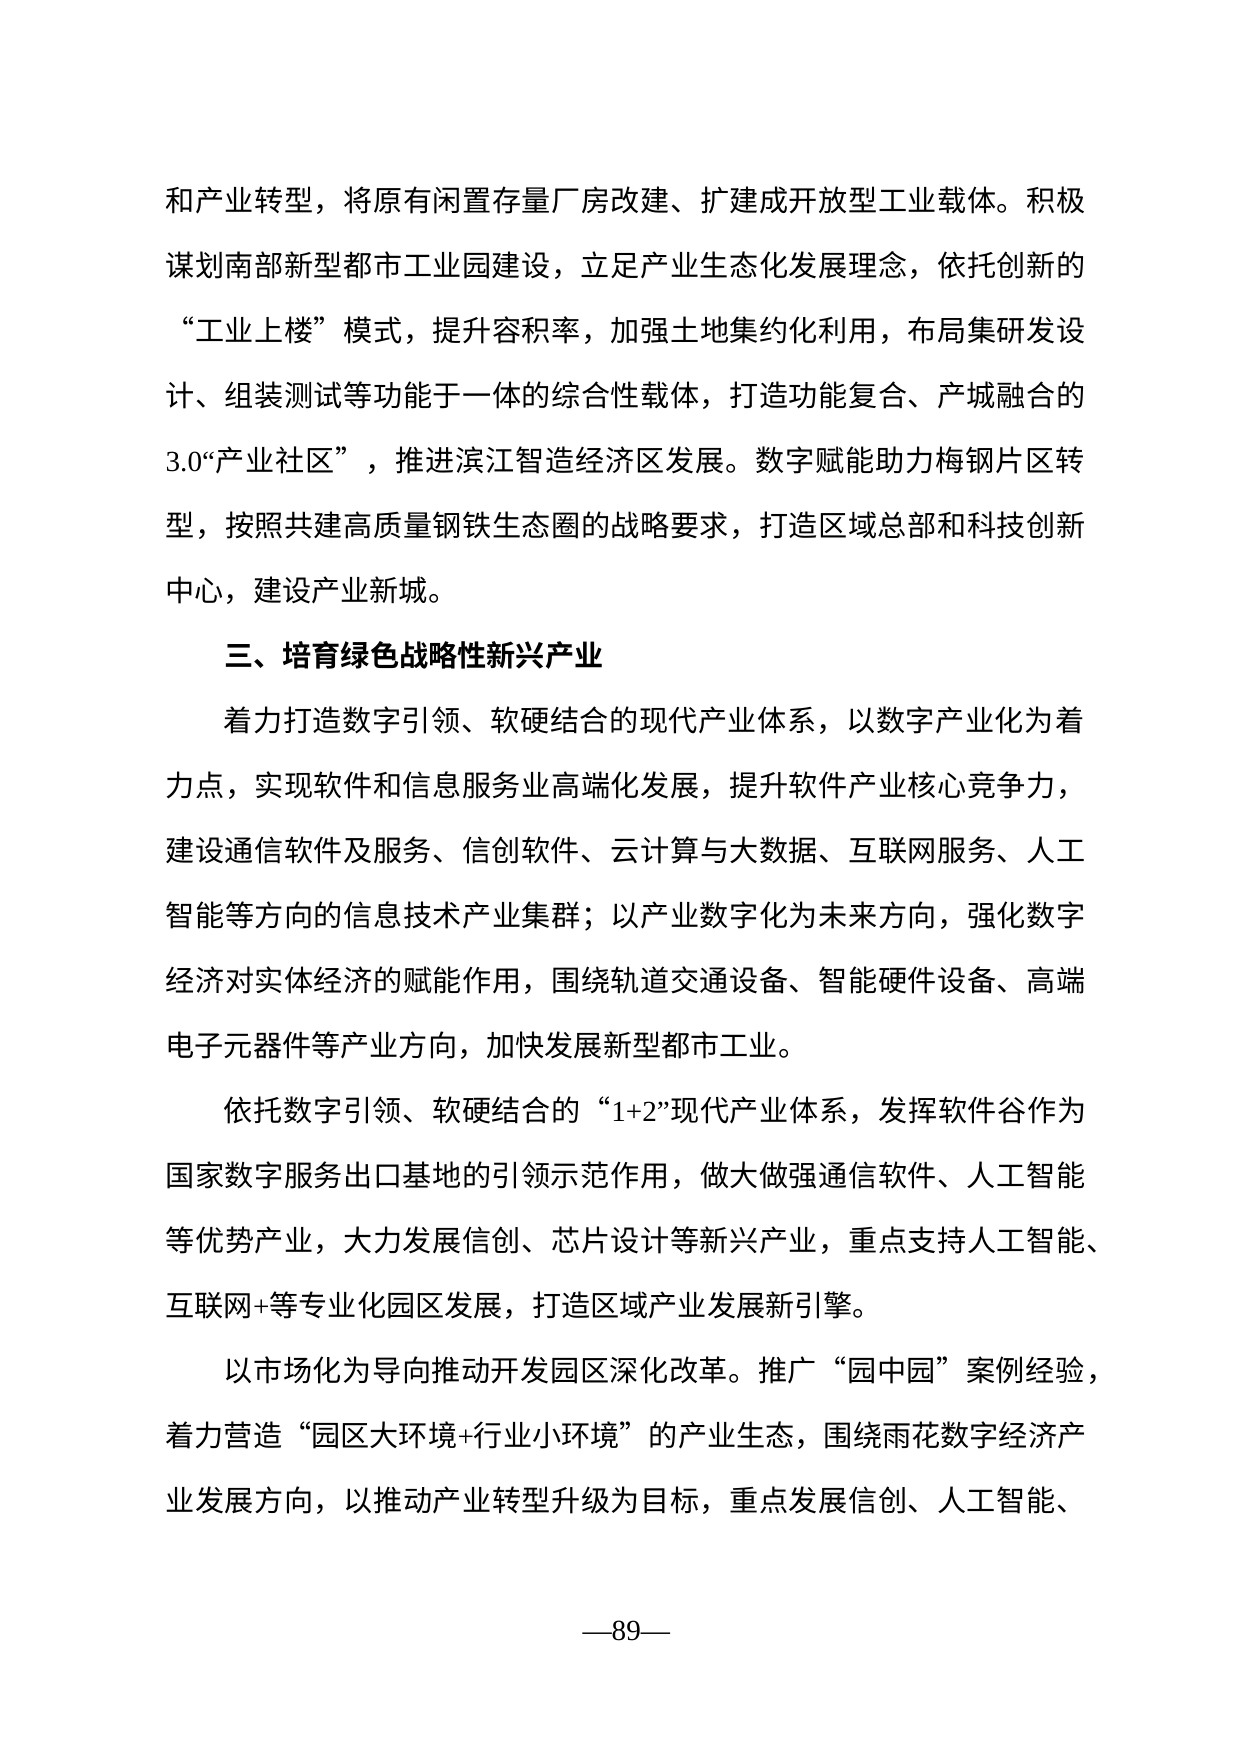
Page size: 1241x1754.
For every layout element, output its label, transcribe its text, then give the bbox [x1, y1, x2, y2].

list 着力打造数字引领、软硬结合的现代产业体系，以数字产业化为着力点，实现软件和信息服务业高端化发展，提升软件产业核心竞争力，建设通信软件及服务、信创软件、云计算与大数据、互联网服务、人工智能等方向的信息技术产业集群；以产业数字化为未来方向，强化数字经济对实体经济的赋能作用，围绕轨道交通设备、智能硬件设备、高端电子元器件等产业方向，加快发展新型都市工业。 [165, 686, 1087, 1076]
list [165, 1336, 1087, 1531]
text 三、培育绿色战略性新兴产业 [165, 621, 1087, 686]
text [165, 166, 1087, 621]
list 依托数字引领、软硬结合的“1+2”现代产业体系，发挥软件谷作为国家数字服务出口基地的引领示范作用，做大做强通信软件、人工智能等优势产业，大力发展信创、芯片设计等新兴产业，重点支持人工智能、互联网+等专业化园区发展，打造区域产业发展新引擎。 [165, 1076, 1087, 1336]
